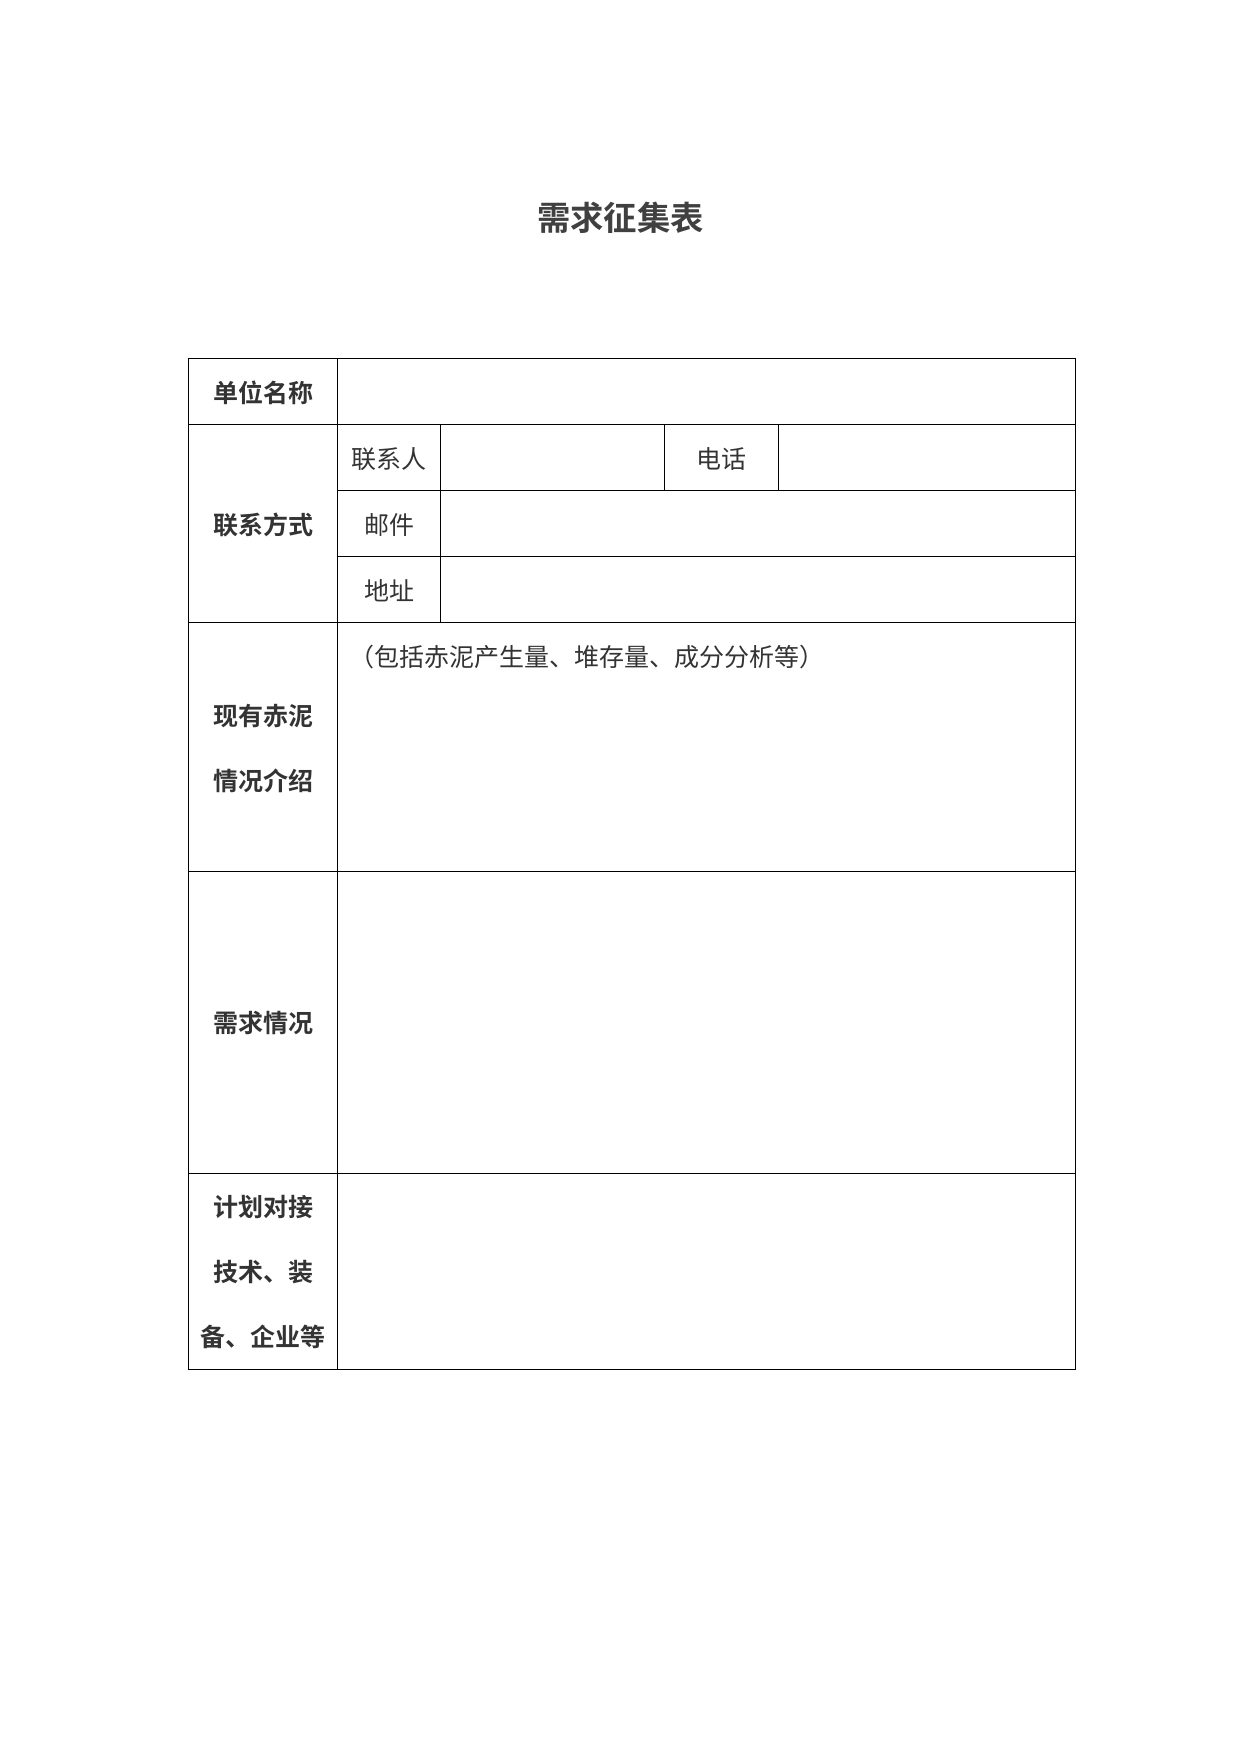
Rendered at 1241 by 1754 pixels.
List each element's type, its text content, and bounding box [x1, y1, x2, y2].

table_header 单位名称 [189, 359, 337, 424]
table_cell [338, 872, 1075, 1172]
table_cell 计划对接 技术、装备、企业等 [189, 1174, 337, 1368]
table_cell 联系人 [338, 425, 440, 490]
table_cell [779, 425, 1075, 490]
text 需求征集表 [187, 184, 1053, 249]
table_cell 邮件 [338, 491, 440, 556]
table_cell [441, 557, 1075, 622]
table_header [338, 359, 1075, 424]
table_cell [441, 425, 664, 490]
table_cell [441, 491, 1075, 556]
table_cell 地址 [338, 557, 440, 622]
table_cell 现有赤泥 情况介绍 [189, 623, 337, 871]
table_cell （包括赤泥产生量、堆存量、成分分析等） [338, 623, 1075, 871]
table_cell 电话 [665, 425, 778, 490]
table_cell 需求情况 [189, 872, 337, 1172]
table_cell 联系方式 [189, 425, 337, 622]
table_cell [338, 1174, 1075, 1368]
